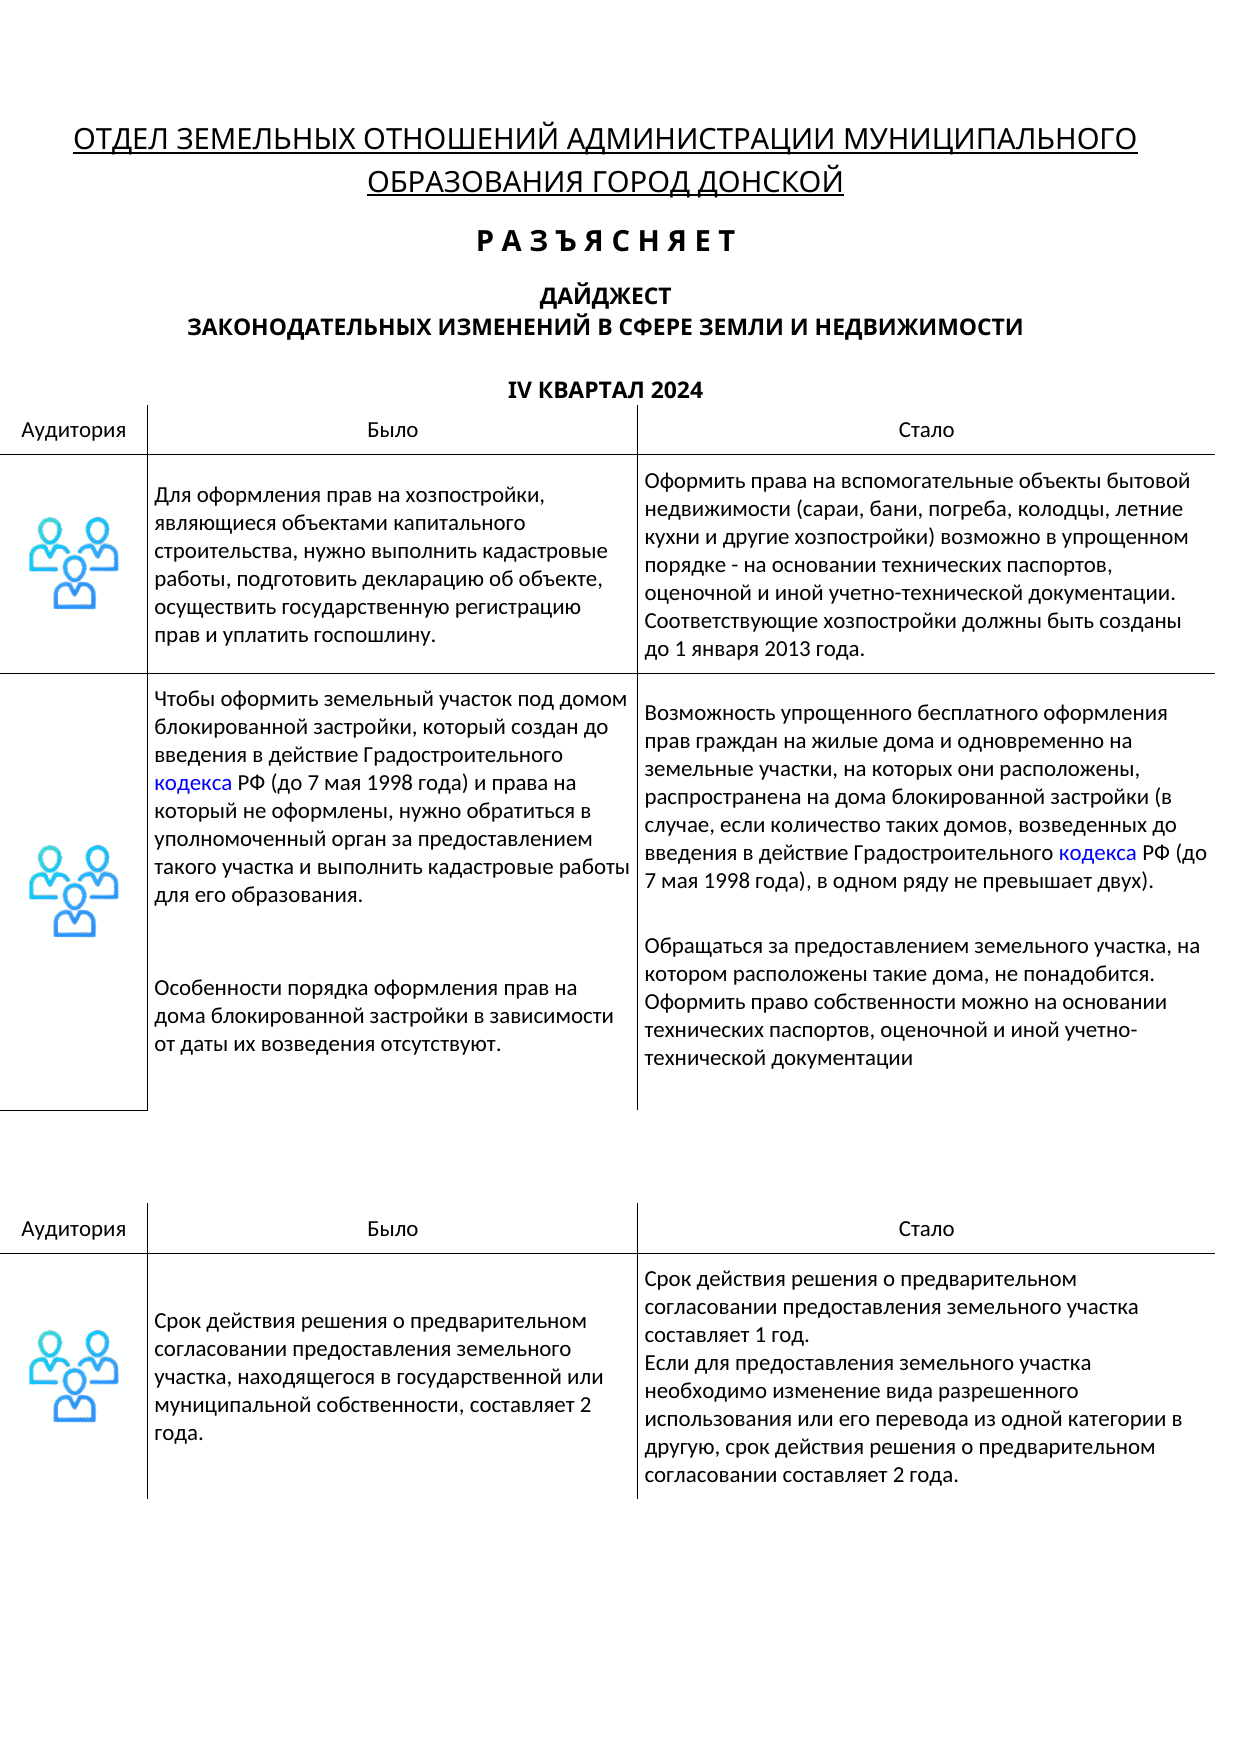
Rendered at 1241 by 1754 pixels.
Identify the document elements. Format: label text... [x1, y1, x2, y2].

table_cell Обращаться за предоставлением земельного участка, на котором расположены такие дома, не понадобится. Оформить право собственности можно на основании технических паспортов, оценочной и иной учетно-технической документации [638, 919, 1215, 1109]
table_cell Для оформления прав на хозпостройки, являющиеся объектами капитального строительства, нужно выполнить кадастровые работы, подготовить декларацию об объекте, осуществить государственную регистрацию прав и уплатить госпошлину. [148, 455, 637, 673]
table_header Аудитория [0, 405, 147, 454]
table_header Аудитория [0, 1203, 147, 1252]
table_header Было [148, 405, 637, 454]
title ДАЙДЖЕСТ [0, 280, 1211, 311]
picture [17, 835, 130, 948]
table_cell [0, 455, 147, 673]
table_cell Срок действия решения о предварительном согласовании предоставления земельного участка составляет 1 год. Если для предоставления земельного участка необходимо изменение вида разрешенного использования или его перевода из одной категории в другую, срок действия решения о предварительном согласовании составляет 2 года. [638, 1254, 1215, 1499]
table_cell Срок действия решения о предварительном согласовании предоставления земельного участка, находящегося в государственной или муниципальной собственности, составляет 2 года. [148, 1254, 637, 1499]
title IV КВАРТАЛ 2024 [0, 374, 1211, 405]
table_header Стало [638, 1203, 1215, 1252]
picture [17, 1320, 130, 1433]
table_cell [0, 1254, 147, 1499]
text Р А З Ъ Я С Н Я Е Т [0, 220, 1211, 260]
table_cell [0, 674, 147, 1109]
table_cell Особенности порядка оформления прав на дома блокированной застройки в зависимости от даты их возведения отсутствуют. [148, 919, 637, 1109]
table_header Было [148, 1203, 637, 1252]
title ЗАКОНОДАТЕЛЬНЫХ ИЗМЕНЕНИЙ В СФЕРЕ ЗЕМЛИ И НЕДВИЖИМОСТИ [0, 311, 1211, 342]
text ОТДЕЛ ЗЕМЕЛЬНЫХ ОТНОШЕНИЙ АДМИНИСТРАЦИИ МУНИЦИПАЛЬНОГО ОБРАЗОВАНИЯ ГОРОД ДОНСКОЙ [0, 118, 1211, 201]
table_cell Чтобы оформить земельный участок под домом блокированной застройки, который создан до введения в действие Градостроительного кодекса РФ (до 7 мая 1998 года) и права на который не оформлены, нужно обратиться в уполномоченный орган за предоставлением такого участка и выполнить кадастровые работы для его образования. [148, 674, 637, 919]
table_header Стало [638, 405, 1215, 454]
table_cell Возможность упрощенного бесплатного оформления прав граждан на жилые дома и одновременно на земельные участки, на которых они расположены, распространена на дома блокированной застройки (в случае, если количество таких домов, возведенных до введения в действие Градостроительного кодекса РФ (до 7 мая 1998 года), в одном ряду не превышает двух). [638, 674, 1215, 919]
picture [17, 507, 130, 620]
table_cell Оформить права на вспомогательные объекты бытовой недвижимости (сараи, бани, погреба, колодцы, летние кухни и другие хозпостройки) возможно в упрощенном порядке - на основании технических паспортов, оценочной и иной учетно-технической документации. Соответствующие хозпостройки должны быть созданы до 1 января 2013 года. [638, 455, 1215, 673]
